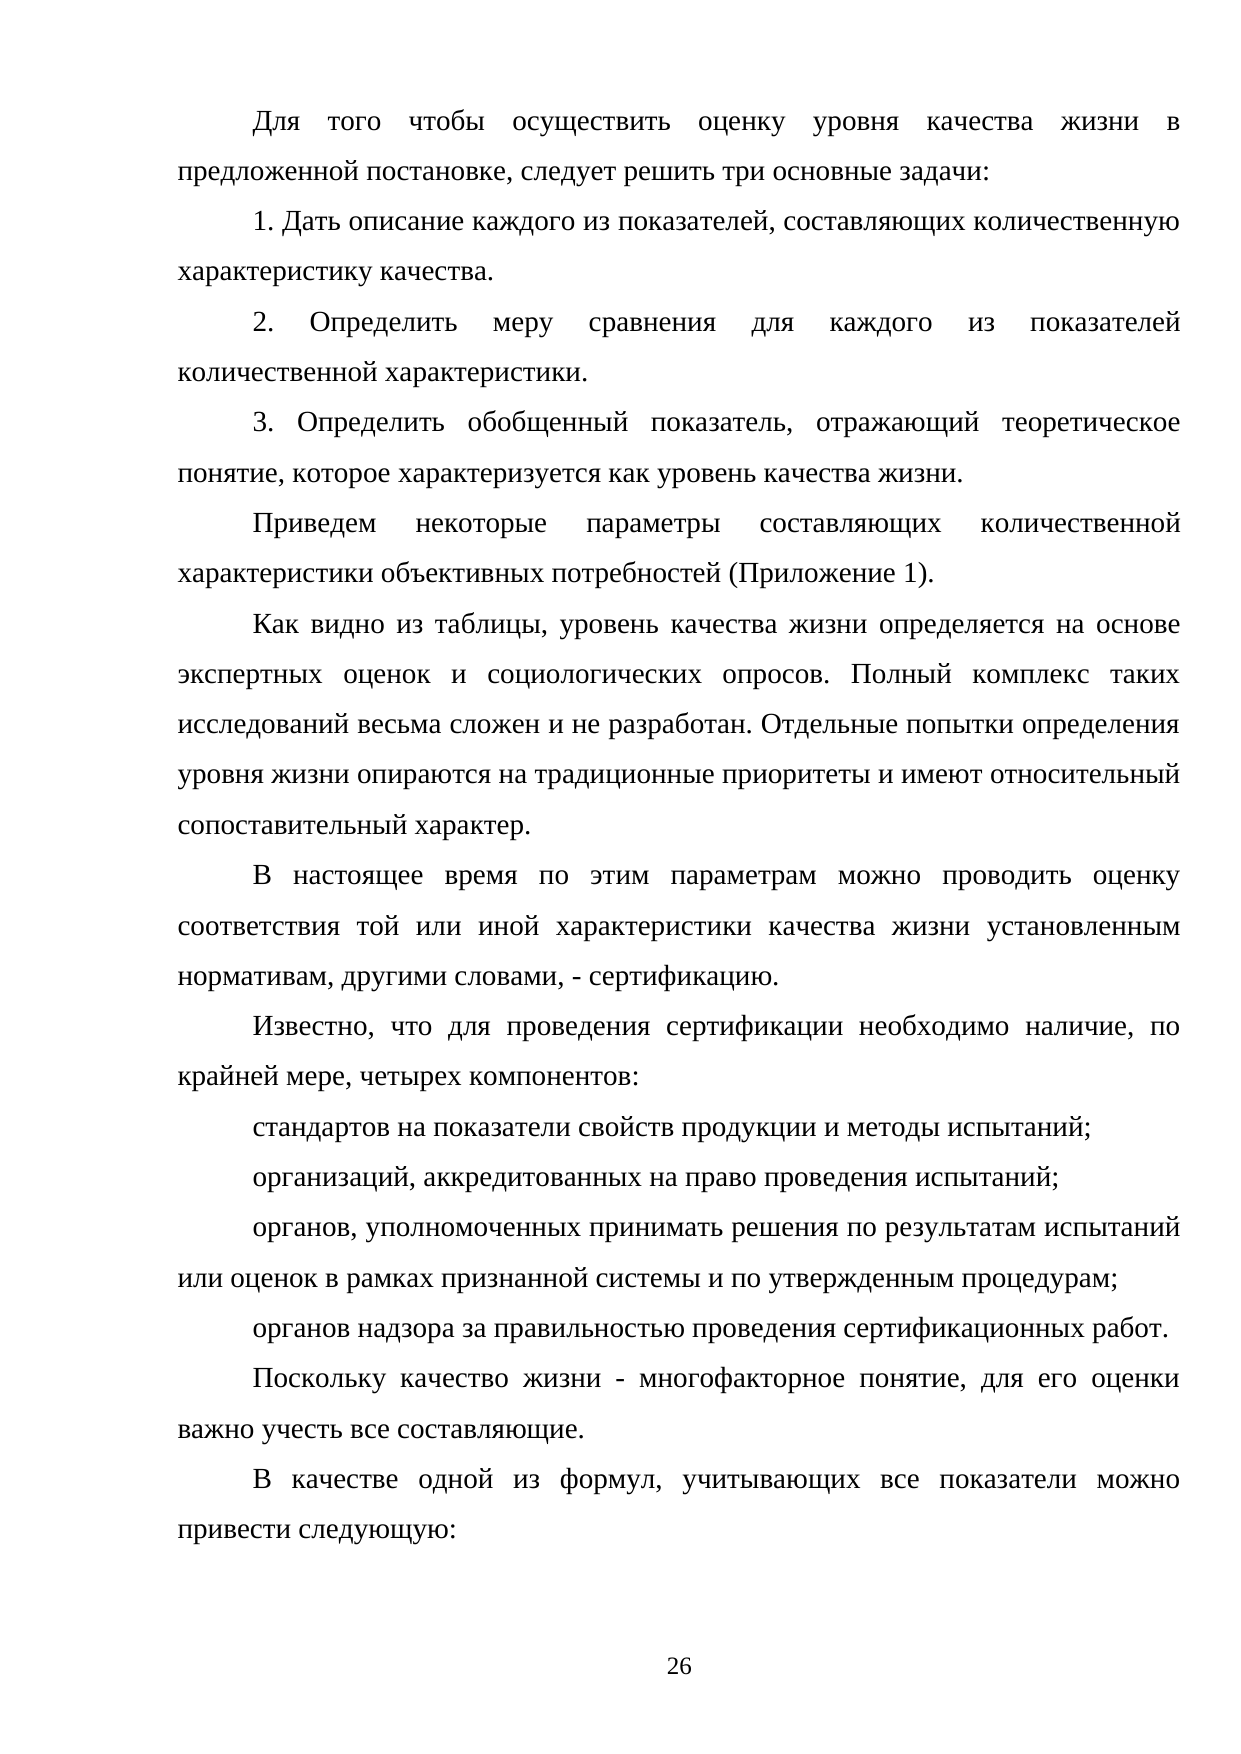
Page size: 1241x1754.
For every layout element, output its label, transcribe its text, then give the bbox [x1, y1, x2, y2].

text Как видно из таблицы, уровень качества жизни определяется на основе экспертных оценок и социологических опросов. Полный комплекс таких исследований весьма сложен и не разработан. Отдельные попытки определения уровня жизни опираются на традиционные приоритеты и имеют относительный сопоставительный характер. [177, 606, 1181, 841]
text Приведем некоторые параметры составляющих количественной характеристики объективных потребностей (Приложение 1). [177, 505, 1181, 589]
text Поскольку качество жизни - многофакторное понятие, для его оценки важно учесть все составляющие. [177, 1360, 1181, 1444]
text стандартов на показатели свойств продукции и методы испытаний; [177, 1109, 1181, 1142]
text Для того чтобы осуществить оценку уровня качества жизни в предложенной постановке, следует решить три основные задачи: [177, 103, 1181, 186]
text 2. Определить меру сравнения для каждого из показателей количественной характеристики. [177, 304, 1181, 388]
text органов надзора за правильностью проведения сертификационных работ. [177, 1310, 1181, 1344]
text организаций, аккредитованных на право проведения испытаний; [177, 1159, 1181, 1193]
text В качестве одной из формул, учитывающих все показатели можно привести следующую: [177, 1461, 1181, 1545]
text Известно, что для проведения сертификации необходимо наличие, по крайней мере, четырех компонентов: [177, 1008, 1181, 1092]
text В настоящее время по этим параметрам можно проводить оценку соответствия той или иной характеристики качества жизни установленным нормативам, другими словами, - сертификацию. [177, 857, 1181, 991]
text 1. Дать описание каждого из показателей, составляющих количественную характеристику качества. [177, 203, 1181, 287]
text 3. Определить обобщенный показатель, отражающий теоретическое понятие, которое характеризуется как уровень качества жизни. [177, 404, 1181, 488]
text органов, уполномоченных принимать решения по результатам испытаний или оценок в рамках признанной системы и по утвержденным процедурам; [177, 1209, 1181, 1293]
